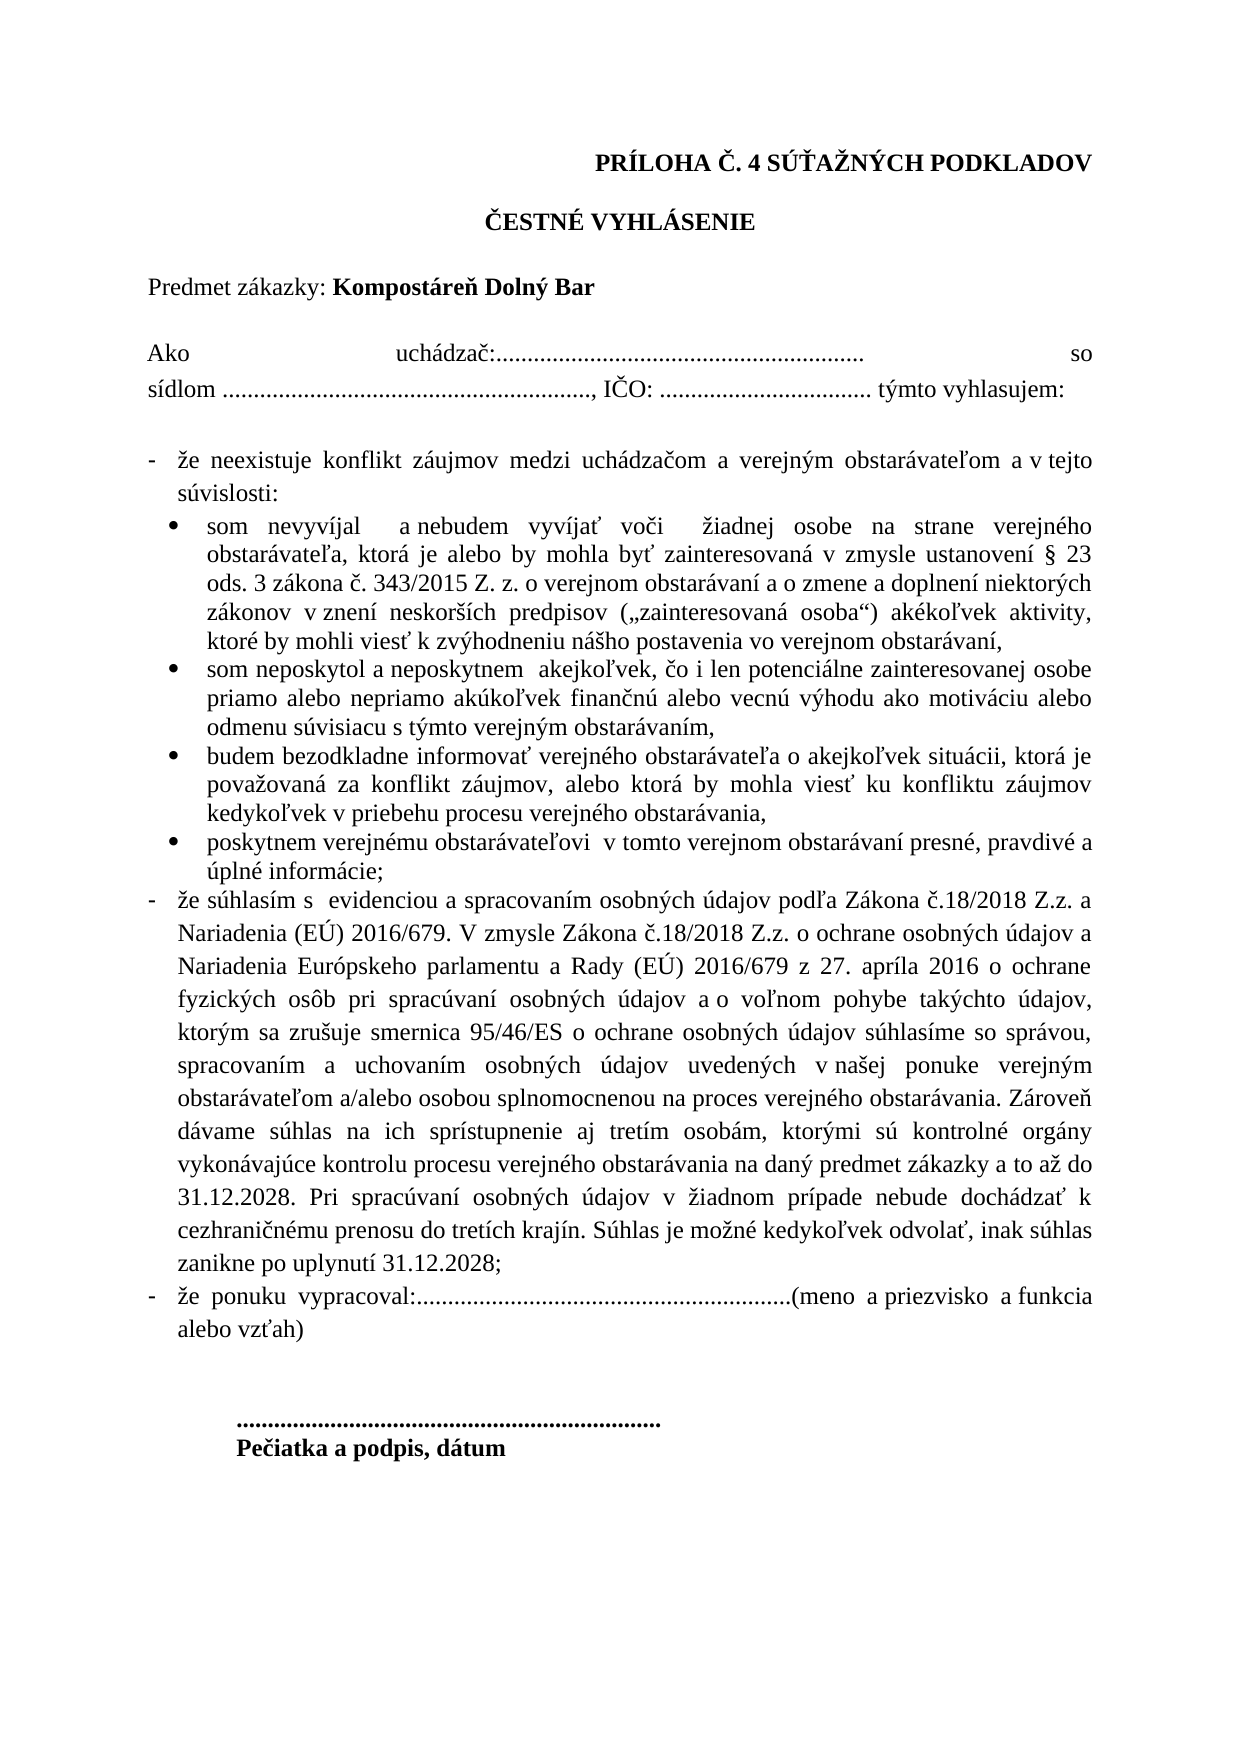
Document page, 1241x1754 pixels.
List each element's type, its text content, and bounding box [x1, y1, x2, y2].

list že ponuku vypracoval:............................................................(meno a priezvisko a funkcia alebo vzťah) [148, 1281, 1093, 1343]
list budem bezodkladne informovať verejného obstarávateľa o akejkoľvek situácii, ktorá je považovaná za konflikt záujmov, alebo ktorá by mohla viesť ku konfliktu záujmov kedykoľvek v priebehu procesu verejného obstarávania, [169, 741, 1093, 827]
text Príloha č. 4 súťažných podkladov [148, 148, 1093, 176]
text Pečiatka a podpis, dátum [236, 1433, 1093, 1462]
list som neposkytol a neposkytnem akejkoľvek, čo i len potenciálne zainteresovanej osobe priamo alebo nepriamo akúkoľvek finančnú alebo vecnú výhodu ako motiváciu alebo odmenu súvisiacu s týmto verejným obstarávaním, [169, 654, 1093, 741]
text Ako uchádzač:........................................................... so sídlom ..........................................................., IČO: .................................. týmto vyhlasujem: [147, 338, 1093, 403]
text Predmet zákazky: Kompostáreň Dolný Bar [148, 272, 1093, 300]
list že neexistuje konflikt záujmov medzi uchádzačom a verejným obstarávateľom a v tejto súvislosti: [148, 445, 1093, 507]
list poskytnem verejnému obstarávateľovi v tomto verejnom obstarávaní presné, pravdivé a úplné informácie; [169, 827, 1093, 884]
list som nevyvíjal a nebudem vyvíjať voči žiadnej osobe na strane verejného obstarávateľa, ktorá je alebo by mohla byť zainteresovaná v zmysle ustanovení § 23 ods. 3 zákona č. 343/2015 Z. z. o verejnom obstarávaní a o zmene a doplnení niektorých zákonov v znení neskorších predpisov („zainteresovaná osoba“) akékoľvek aktivity, ktoré by mohli viesť k zvýhodneniu nášho postavenia vo verejnom obstarávaní, [169, 511, 1093, 654]
text Čestné vyhlásenie [148, 207, 1093, 235]
text .................................................................... [236, 1404, 1093, 1433]
list že súhlasím s evidenciou a spracovaním osobných údajov podľa Zákona č.18/2018 Z.z. a Nariadenia (EÚ) 2016/679. V zmysle Zákona č.18/2018 Z.z. o ochrane osobných údajov a Nariadenia Európskeho parlamentu a Rady (EÚ) 2016/679 z 27. apríla 2016 o ochrane fyzických osôb pri spracúvaní osobných údajov a o voľnom pohybe takýchto údajov, ktorým sa zrušuje smernica 95/46/ES o ochrane osobných údajov súhlasíme so správou, spracovaním a uchovaním osobných údajov uvedených v našej ponuke verejným obstarávateľom a/alebo osobou splnomocnenou na proces verejného obstarávania. Zároveň dávame súhlas na ich sprístupnenie aj tretím osobám, ktorými sú kontrolné orgány vykonávajúce kontrolu procesu verejného obstarávania na daný predmet zákazky a to až do 31.12.2028. Pri spracúvaní osobných údajov v žiadnom prípade nebude dochádzať k cezhraničnému prenosu do tretích krajín. Súhlas je možné kedykoľvek odvolať, inak súhlas zanikne po uplynutí 31.12.2028; [148, 884, 1093, 1277]
